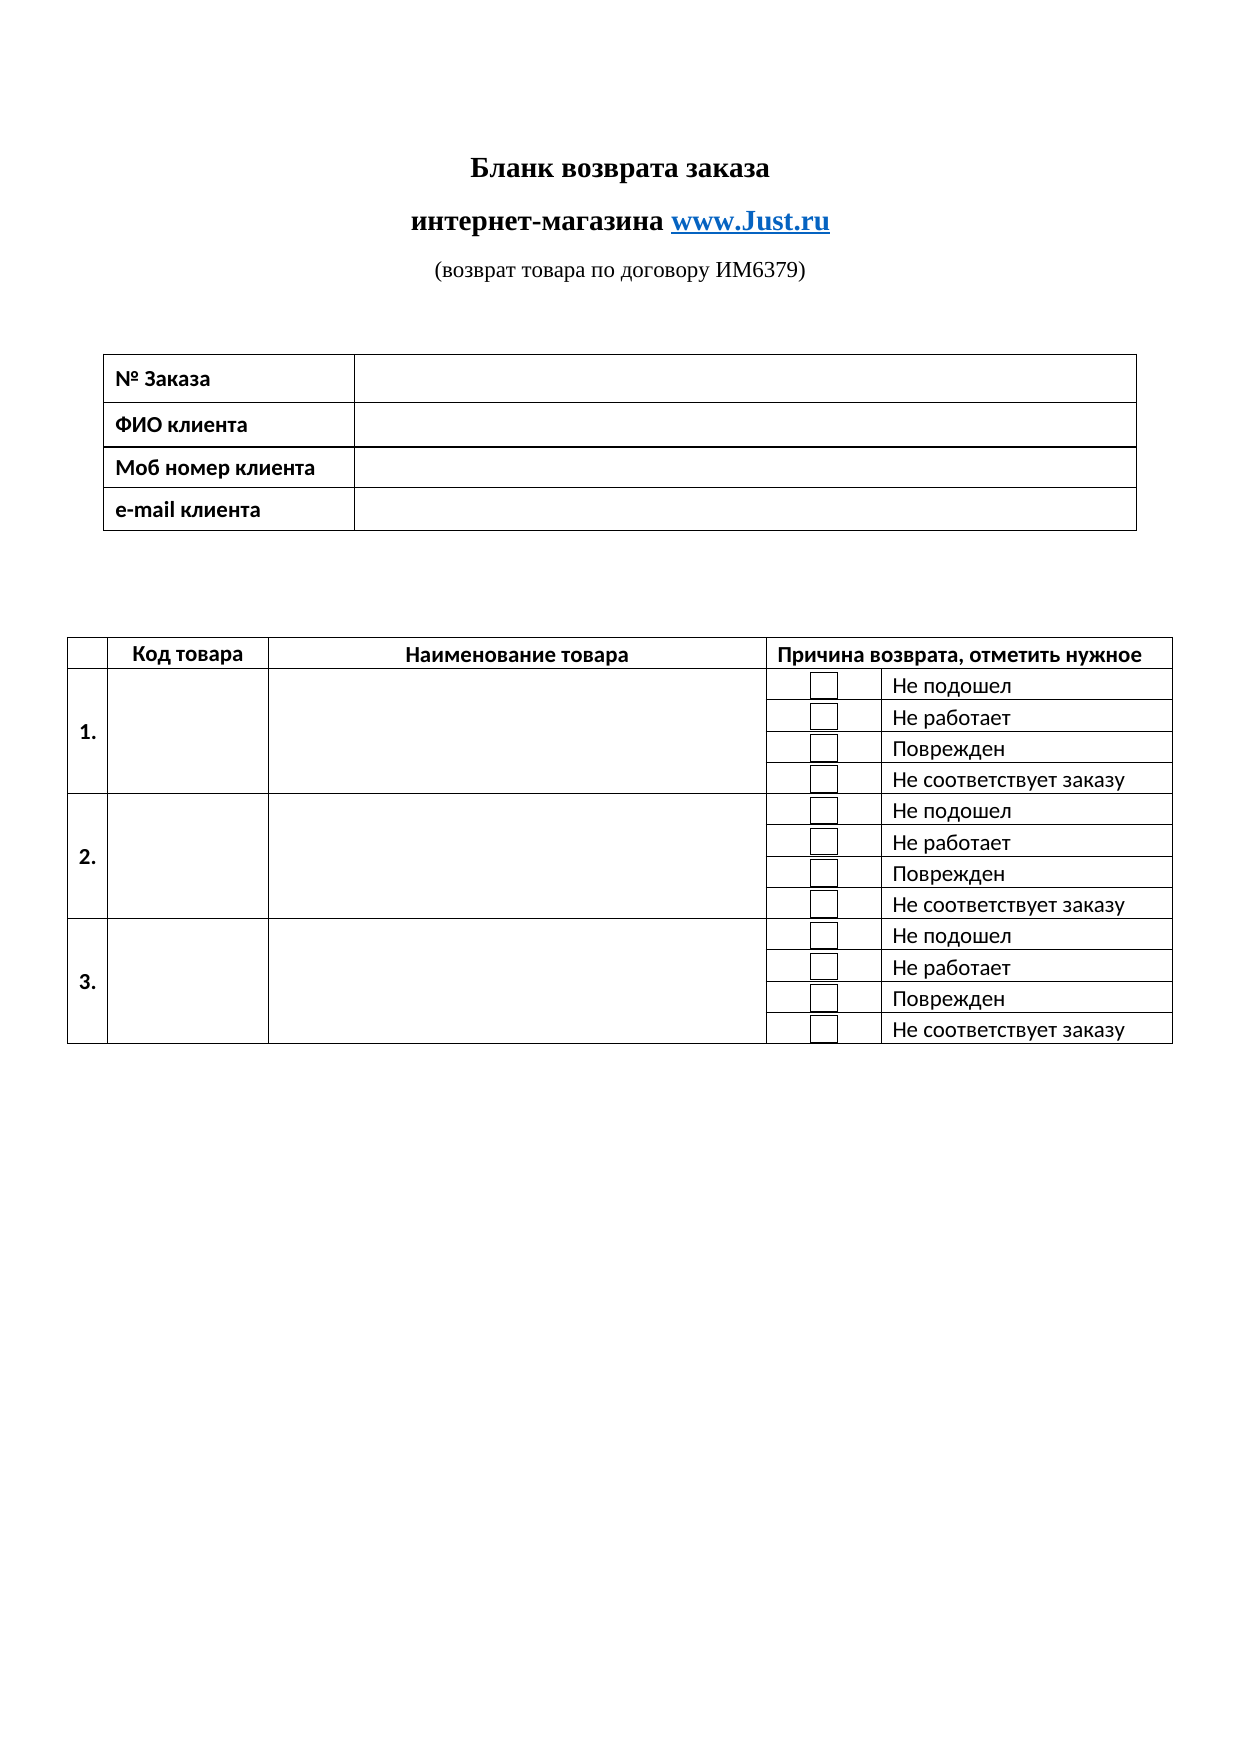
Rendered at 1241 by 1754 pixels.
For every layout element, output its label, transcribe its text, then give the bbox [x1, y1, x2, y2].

table_cell [767, 1013, 881, 1043]
table_cell Поврежден [882, 732, 1172, 762]
table_cell [767, 982, 881, 1012]
table_cell [767, 669, 881, 699]
table_cell [355, 488, 1136, 530]
table_header [355, 355, 1136, 402]
table_cell [355, 403, 1136, 446]
table_header [68, 638, 107, 668]
table_cell Поврежден [882, 857, 1172, 887]
table_cell Не соответствует заказу [882, 763, 1172, 793]
table_cell [767, 857, 881, 887]
table_cell [108, 669, 268, 793]
table_cell Не работает [882, 700, 1172, 731]
table_cell Не соответствует заказу [882, 1013, 1172, 1043]
table_cell e-mail клиента [104, 488, 354, 530]
table_cell [269, 794, 766, 918]
table_cell [767, 950, 881, 981]
table_cell Не работает [882, 825, 1172, 856]
table_cell [767, 763, 881, 793]
table_cell [355, 448, 1136, 487]
table_cell [108, 794, 268, 918]
table_cell ФИО клиента [104, 403, 354, 446]
table_cell Не работает [882, 950, 1172, 981]
table_cell [269, 669, 766, 793]
table_cell [767, 919, 881, 949]
table_header Причина возврата, отметить нужное [767, 638, 1172, 668]
table_cell Не соответствует заказу [882, 888, 1172, 918]
table_cell [767, 700, 881, 731]
table_header № Заказа [104, 355, 354, 402]
table_cell [767, 794, 881, 824]
text интернет-магазина www.Just.ru [150, 203, 1090, 236]
table_cell [108, 919, 268, 1043]
table_header Наименование товара [269, 638, 766, 668]
text Бланк возврата заказа [150, 150, 1090, 183]
table_cell [767, 888, 881, 918]
text (возврат товара по договору ИМ6379) [150, 256, 1090, 282]
table_header Код товара [108, 638, 268, 668]
table_cell Моб номер клиента [104, 448, 354, 487]
table_cell [269, 919, 766, 1043]
table_cell Поврежден [882, 982, 1172, 1012]
table_cell Не подошел [882, 794, 1172, 824]
table_cell Не подошел [882, 919, 1172, 949]
table_cell [767, 732, 881, 762]
table_cell [767, 825, 881, 856]
table_cell Не подошел [882, 669, 1172, 699]
table_cell 3. [68, 919, 107, 1043]
table_cell 1. [68, 669, 107, 793]
table_cell 2. [68, 794, 107, 918]
